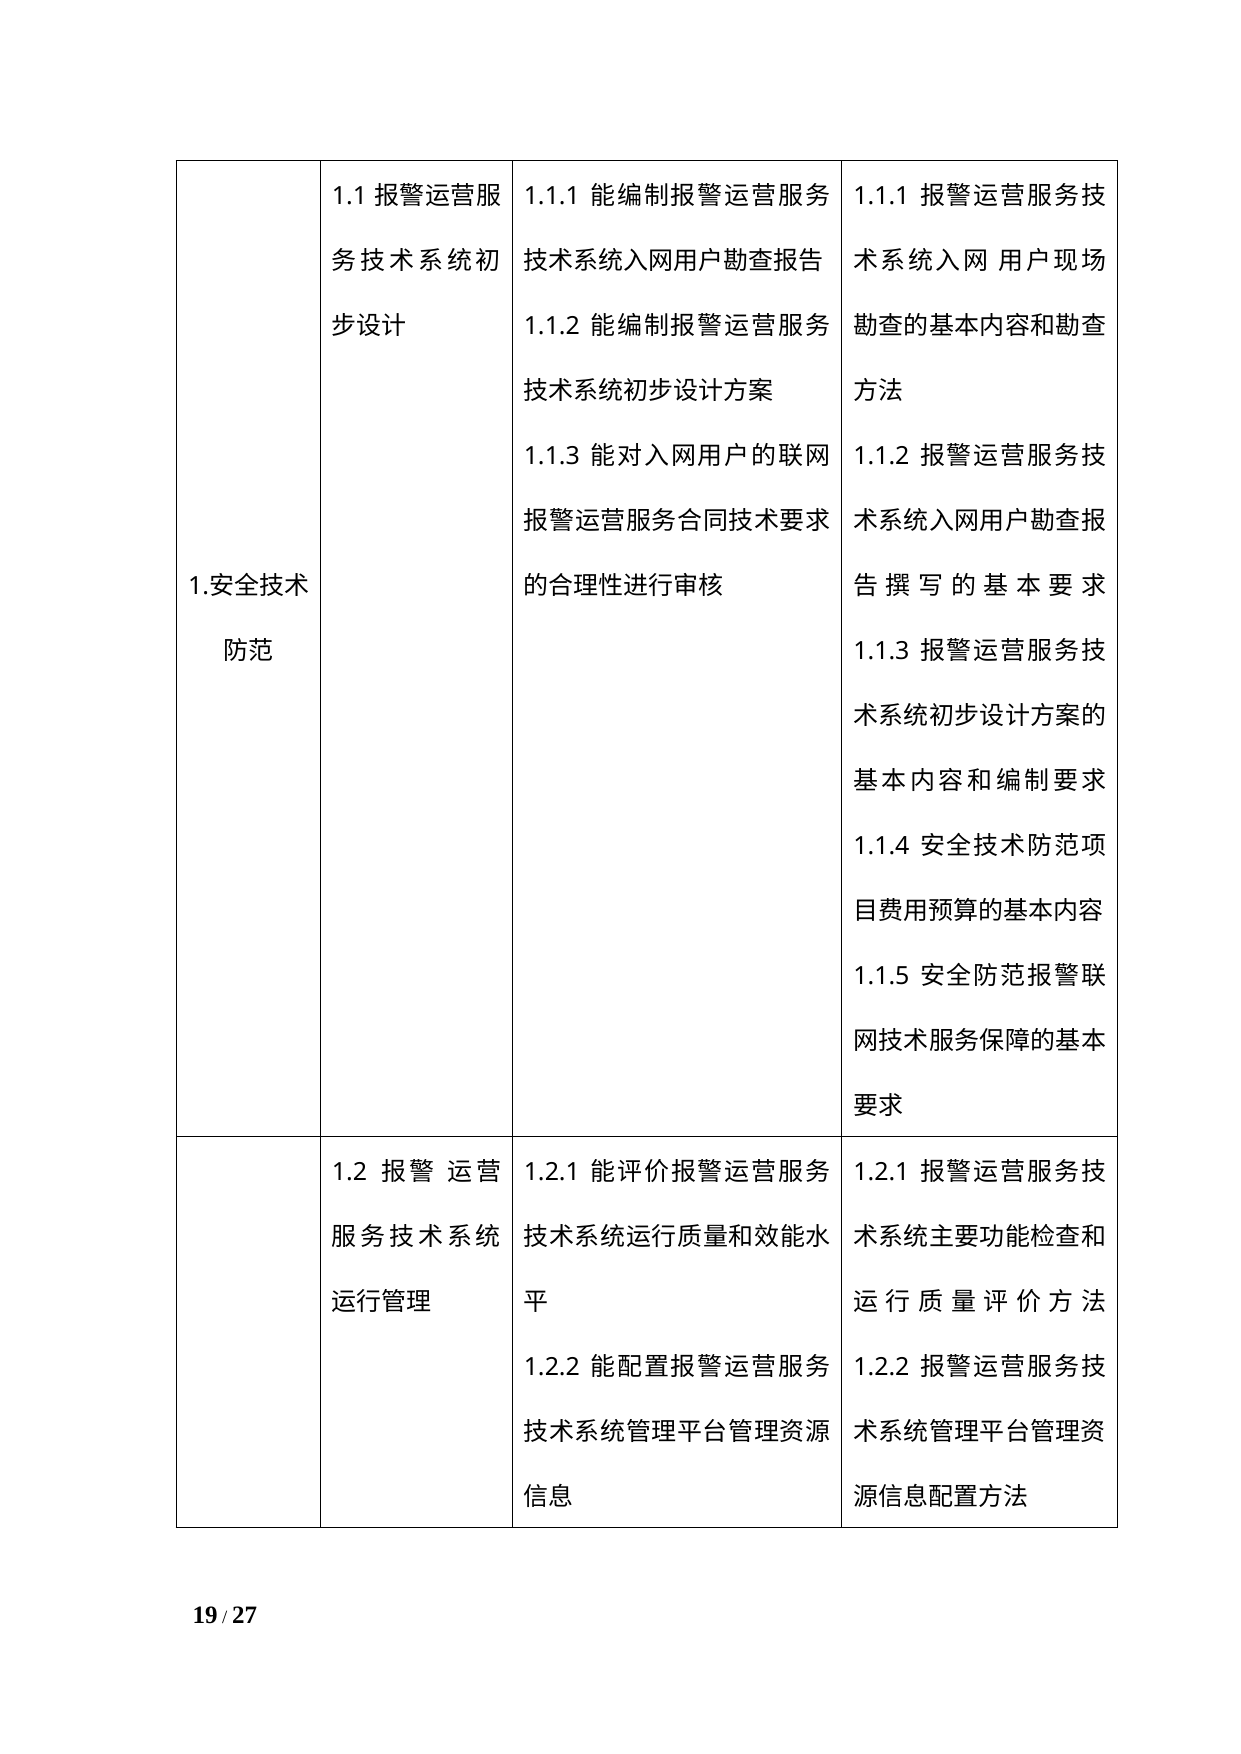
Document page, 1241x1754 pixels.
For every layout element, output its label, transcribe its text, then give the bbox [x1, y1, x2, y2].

table_cell 1.1 报警运营服务技术系统初步设计 [321, 161, 512, 1136]
table_cell 1.1.1 能编制报警运营服务技术系统入网用户勘查报告 1.1.2 能编制报警运营服务技术系统初步设计方案 1.1.3 能对入网用户的联网报警运营服务合同技术要求的合理性进行审核 [513, 161, 841, 1136]
table_cell [177, 1137, 320, 1527]
table_cell 1.2 报警 运营服务技术系统运行管理 [321, 1137, 512, 1527]
table_cell 1.1.1 报警运营服务技术系统入网 用户现场勘查的基本内容和勘查方法 1.1.2 报警运营服务技术系统入网用户勘查报告撰写的基本要求 1.1.3 报警运营服务技术系统初步设计方案的基本内容和编制要求 1.1.4 安全技术防范项目费用预算的基本内容 1.1.5 安全防范报警联网技术服务保障的基本要求 [842, 161, 1117, 1136]
table_cell 1.安全技术防范 [177, 161, 320, 1136]
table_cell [842, 1137, 1117, 1527]
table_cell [513, 1137, 841, 1527]
